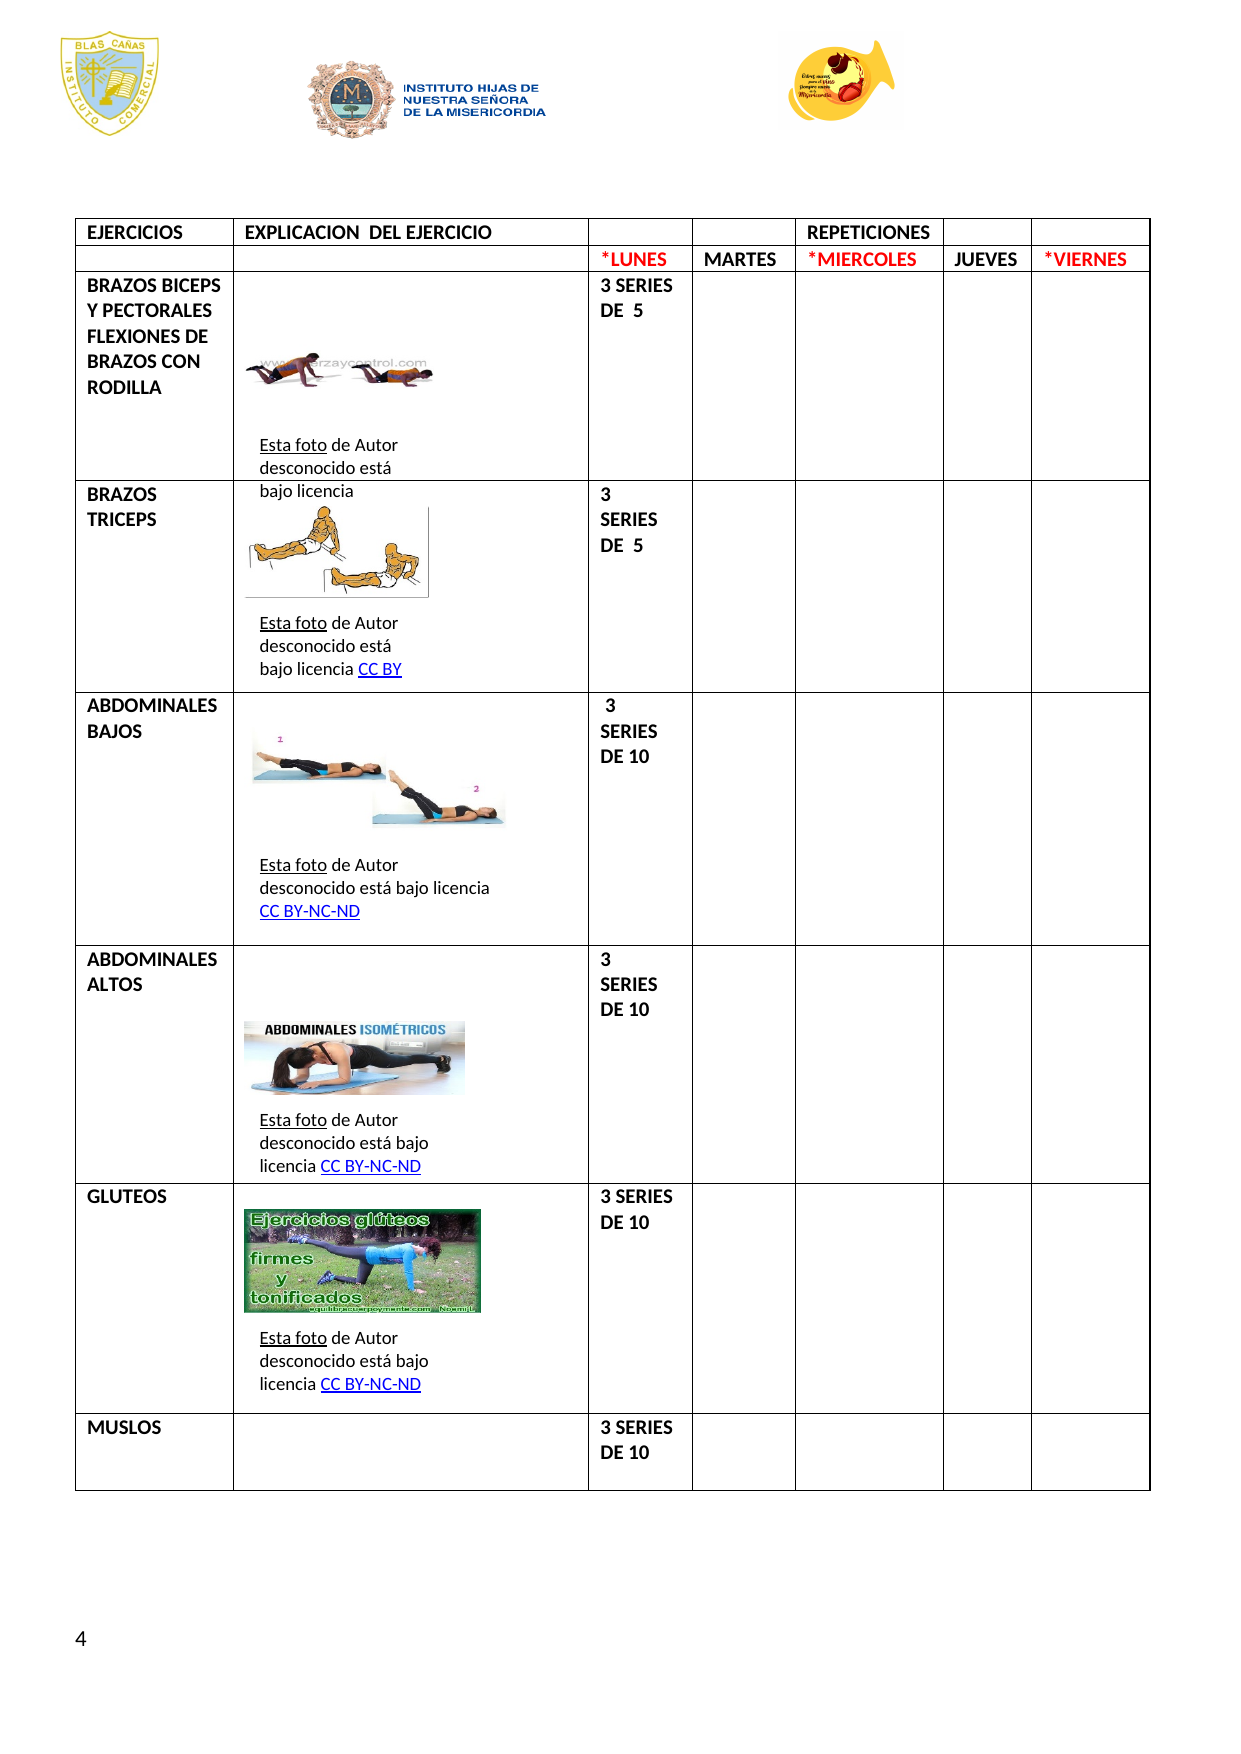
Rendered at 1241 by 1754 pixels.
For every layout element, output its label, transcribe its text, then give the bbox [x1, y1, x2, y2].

table_header [589, 219, 692, 245]
table_cell [796, 1414, 943, 1490]
table_cell ABDOMINALES ALTOS [76, 946, 233, 1182]
table_header REPETICIONES [796, 219, 943, 245]
table_cell GLUTEOS [76, 1184, 233, 1413]
table_cell [234, 246, 588, 271]
table_cell [1032, 946, 1149, 1182]
table_header EJERCICIOS [76, 219, 233, 245]
table_cell JUEVES [944, 246, 1031, 271]
table_header EXPLICACION DEL EJERCICIO [234, 219, 588, 245]
table_cell [944, 1184, 1031, 1413]
table_cell [234, 481, 588, 692]
table_cell [944, 946, 1031, 1182]
table_cell [944, 1414, 1031, 1490]
table_cell [693, 1414, 795, 1490]
table_cell [1032, 272, 1149, 480]
table_cell [234, 946, 588, 1182]
table_cell 3 SERIES DE 10 [589, 946, 692, 1182]
picture [244, 1021, 465, 1095]
table_cell [1032, 693, 1149, 945]
picture [244, 1209, 481, 1312]
table_header [693, 219, 795, 245]
picture [302, 59, 559, 141]
table_cell [796, 946, 943, 1182]
picture [60, 31, 159, 136]
table_cell MUSLOS [76, 1414, 233, 1490]
picture [778, 31, 905, 130]
table_header [944, 219, 1031, 245]
table_cell [234, 272, 588, 480]
table_cell [796, 481, 943, 692]
table_cell [796, 693, 943, 945]
table_cell [944, 693, 1031, 945]
picture [244, 721, 511, 839]
table_cell [693, 946, 795, 1182]
table_cell [796, 1184, 943, 1413]
table_cell [76, 246, 233, 271]
table_cell [1032, 481, 1149, 692]
table_cell 3 SERIES DE 10 [589, 1184, 692, 1413]
table_header [1032, 219, 1149, 245]
table_cell [944, 481, 1031, 692]
table_cell [796, 272, 943, 480]
table_cell BRAZOS TRICEPS [76, 481, 233, 692]
table_cell MARTES [693, 246, 795, 271]
table_cell [234, 1184, 588, 1413]
table_cell *LUNES [589, 246, 692, 271]
table_cell [693, 693, 795, 945]
table_cell 3 SERIES DE 10 [589, 1414, 692, 1490]
table_cell [693, 272, 795, 480]
table_cell 3 SERIES DE 5 [589, 481, 692, 692]
table_cell [693, 1184, 795, 1413]
table_cell BRAZOS BICEPS Y PECTORALES FLEXIONES DE BRAZOS CON RODILLA [76, 272, 233, 480]
table_cell [234, 1414, 588, 1490]
picture [244, 322, 434, 420]
table_cell ABDOMINALES BAJOS [76, 693, 233, 945]
table_cell 3 SERIES DE 10 [589, 693, 692, 945]
table_cell [1032, 1414, 1149, 1490]
table_cell [1032, 1184, 1149, 1413]
picture [244, 506, 429, 597]
table_cell *VIERNES [1032, 246, 1149, 271]
table_cell [944, 272, 1031, 480]
table_cell [234, 693, 588, 945]
table_cell 3 SERIES DE 5 [589, 272, 692, 480]
table_cell [693, 481, 795, 692]
table_cell *MIERCOLES [796, 246, 943, 271]
